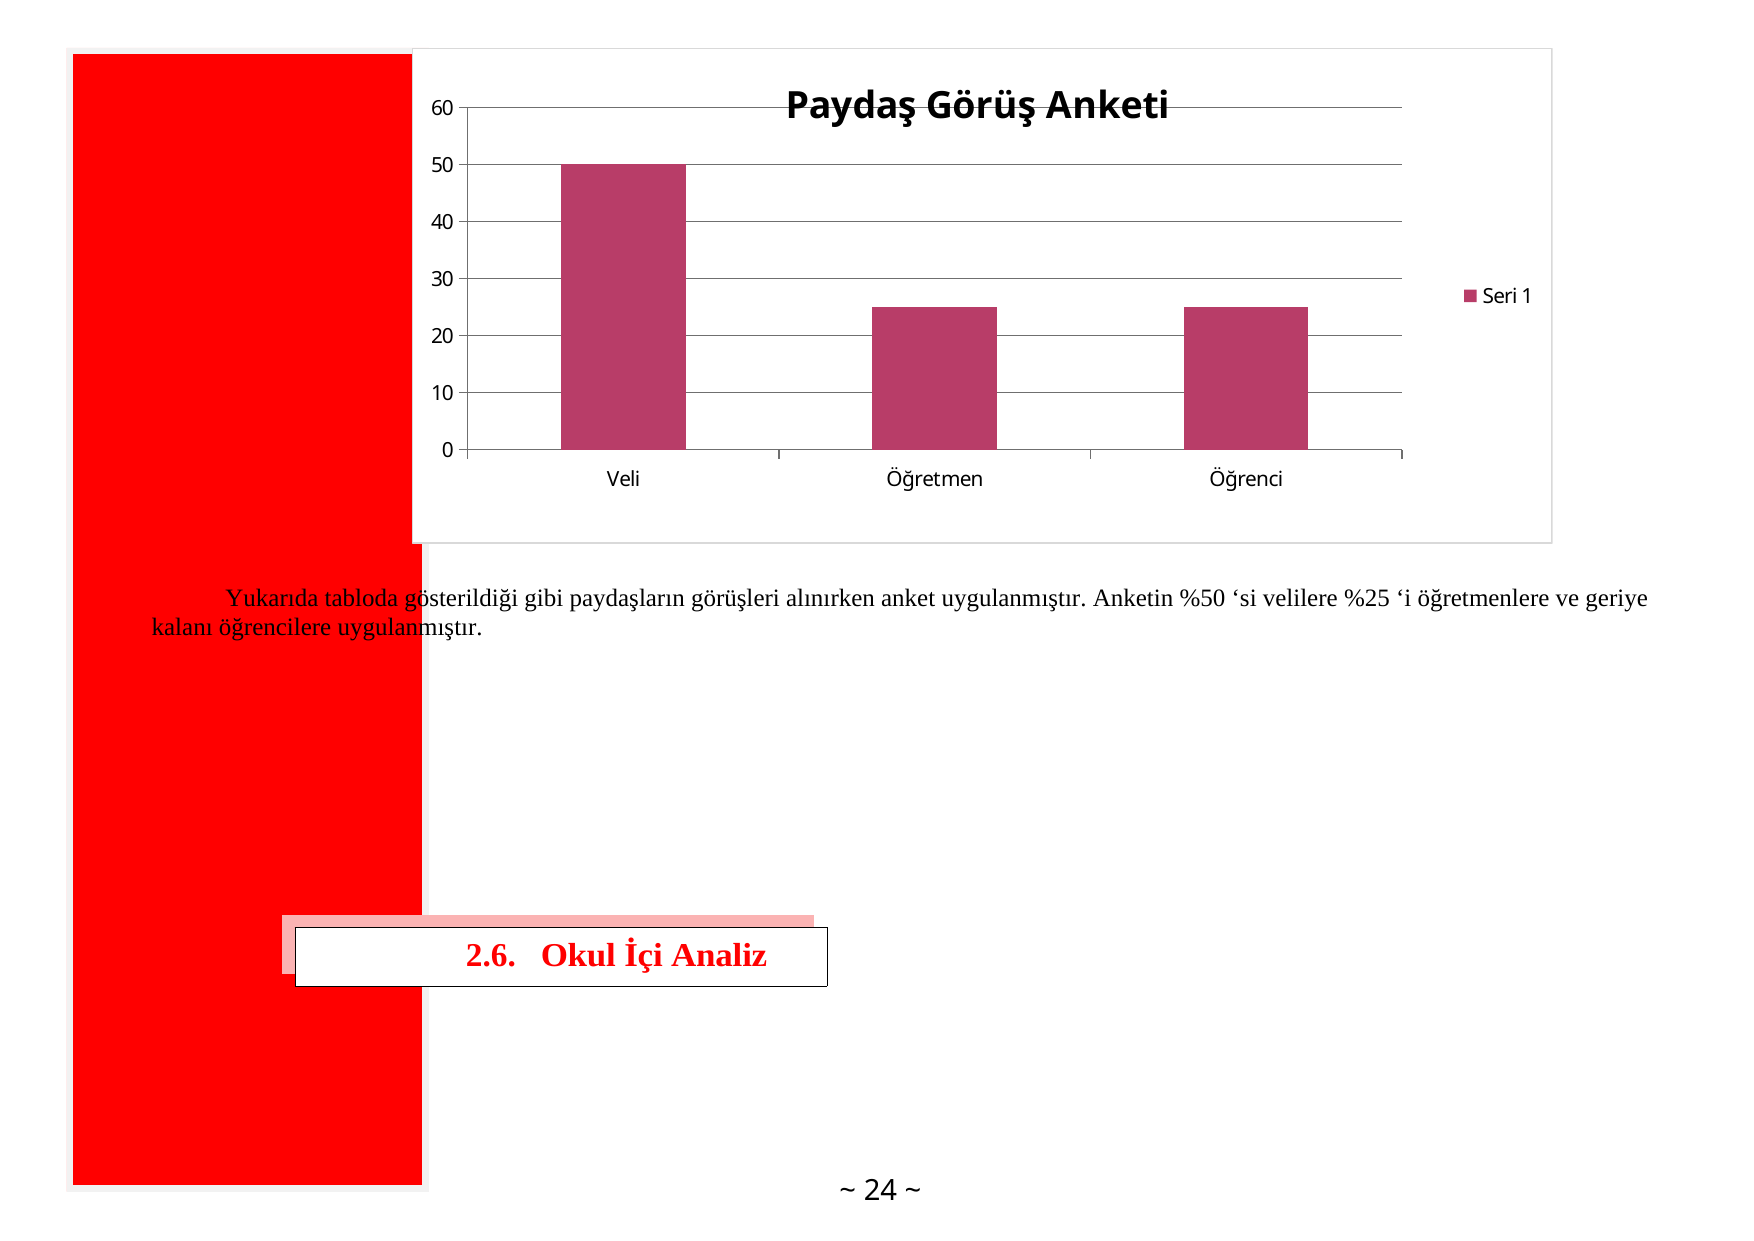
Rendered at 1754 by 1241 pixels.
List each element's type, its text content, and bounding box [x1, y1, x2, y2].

subtitle Yukarıda tabloda gösterildiği gibi paydaşların görüşleri alınırken anket uygulanmıştır. Anketin %50 ‘si velilere %25 ‘i öğretmenlere ve geriye kalanı öğrencilere uygulanmıştır. [151, 583, 1712, 641]
